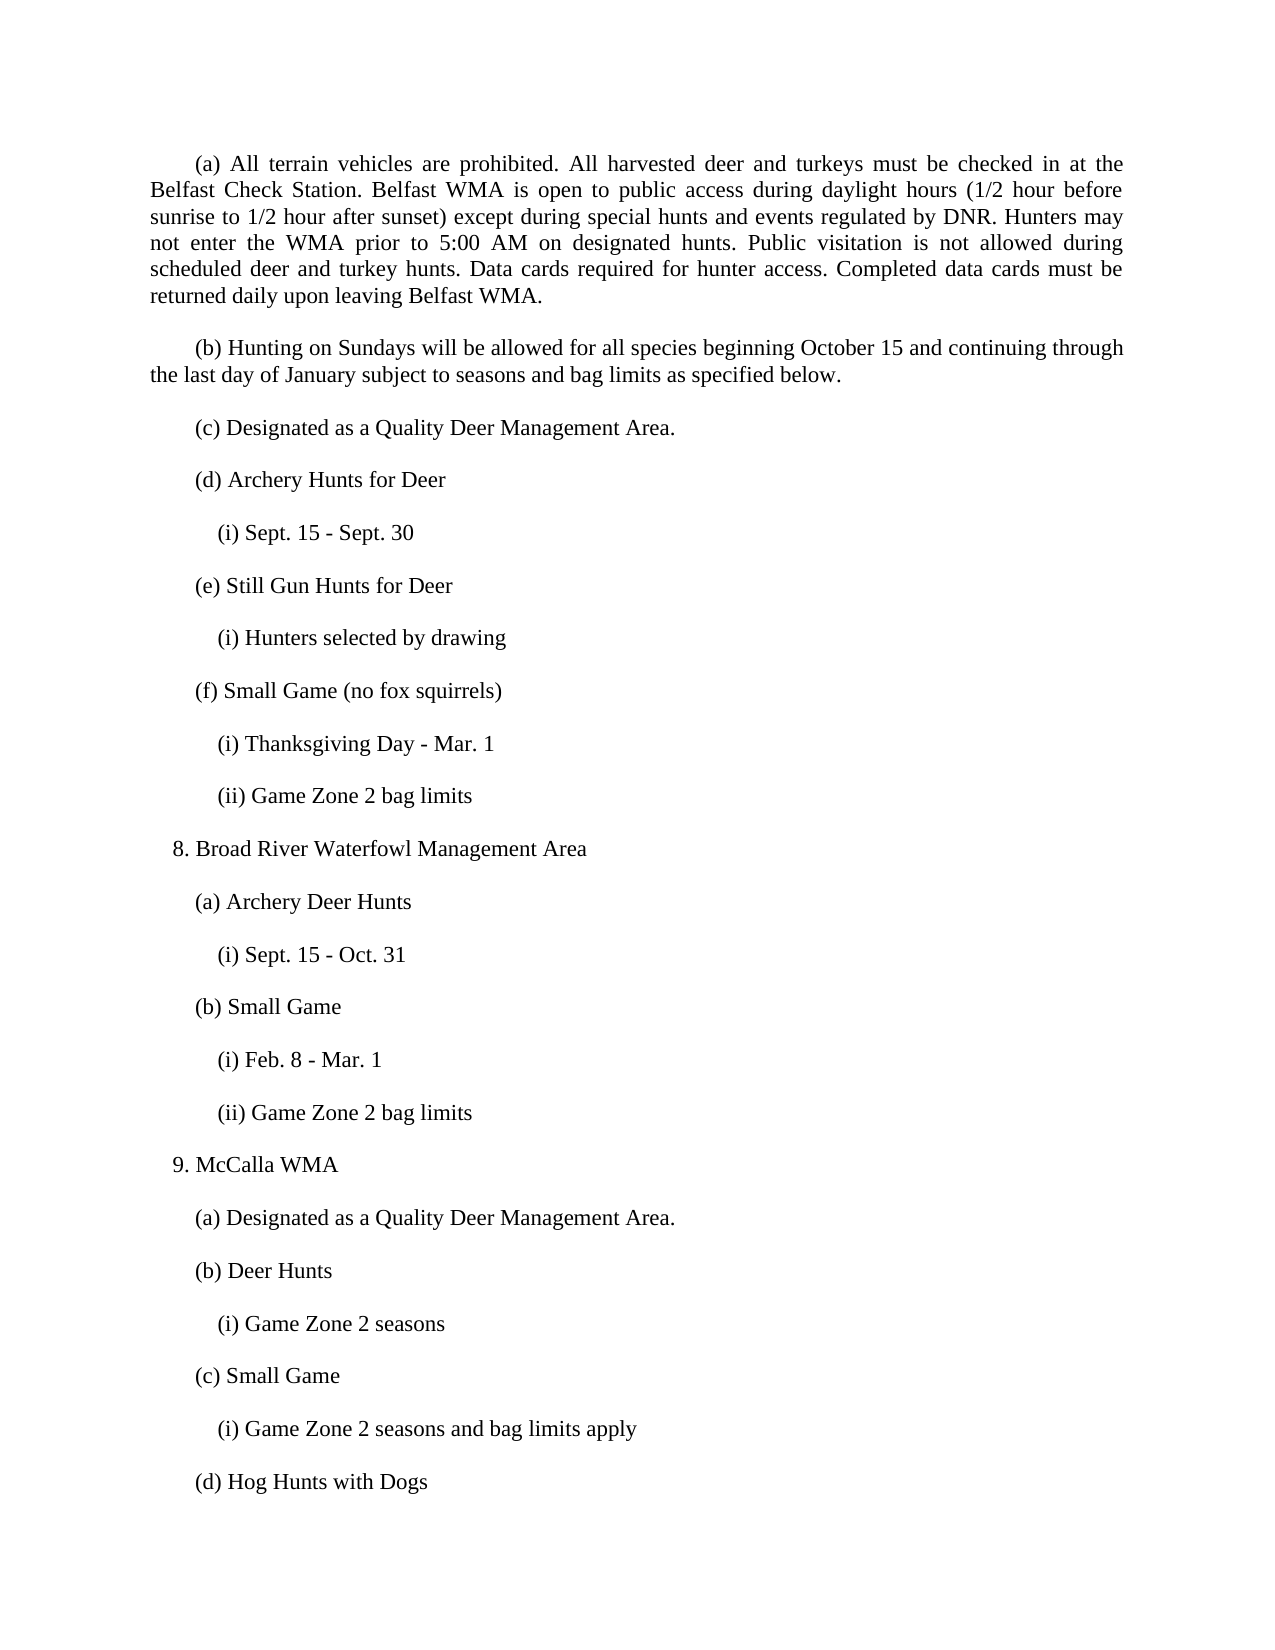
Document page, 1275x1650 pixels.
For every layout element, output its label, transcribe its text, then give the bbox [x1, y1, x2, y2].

text (d) Archery Hunts for Deer [150, 466, 1125, 493]
text (i) Hunters selected by drawing [150, 624, 1125, 651]
text (i) Sept. 15 - Sept. 30 [150, 519, 1125, 545]
text 8. Broad River Waterfowl Management Area [150, 835, 1125, 862]
text (f) Small Game (no fox squirrels) [150, 677, 1125, 703]
text (c) Small Game [150, 1362, 1125, 1389]
text (i) Thanksgiving Day - Mar. 1 [150, 730, 1125, 756]
text (b) Hunting on Sundays will be allowed for all species beginning October 15 and continuing through the last day of January subject to seasons and bag limits as specified below. [150, 334, 1125, 387]
text (i) Game Zone 2 seasons and bag limits apply [150, 1415, 1125, 1441]
text (c) Designated as a Quality Deer Management Area. [150, 413, 1125, 440]
text 9. McCalla WMA [150, 1151, 1125, 1178]
text (e) Still Gun Hunts for Deer [150, 572, 1125, 598]
text (i) Sept. 15 - Oct. 31 [150, 941, 1125, 967]
text (a) Designated as a Quality Deer Management Area. [150, 1204, 1125, 1231]
text (ii) Game Zone 2 bag limits [150, 1099, 1125, 1125]
text (i) Game Zone 2 seasons [150, 1309, 1125, 1336]
text (a) All terrain vehicles are prohibited. All harvested deer and turkeys must be checked in at the Belfast Check Station. Belfast WMA is open to public access during daylight hours (1/2 hour before sunrise to 1/2 hour after sunset) except during special hunts and events regulated by DNR. Hunters may not enter the WMA prior to 5:00 AM on designated hunts. Public visitation is not allowed during scheduled deer and turkey hunts. Data cards required for hunter access. Completed data cards must be returned daily upon leaving Belfast WMA. [150, 150, 1125, 308]
text (b) Small Game [150, 993, 1125, 1020]
text (ii) Game Zone 2 bag limits [150, 782, 1125, 809]
text (b) Deer Hunts [150, 1257, 1125, 1283]
text (d) Hog Hunts with Dogs [150, 1468, 1125, 1494]
text (a) Archery Deer Hunts [150, 888, 1125, 914]
text (i) Feb. 8 - Mar. 1 [150, 1046, 1125, 1072]
